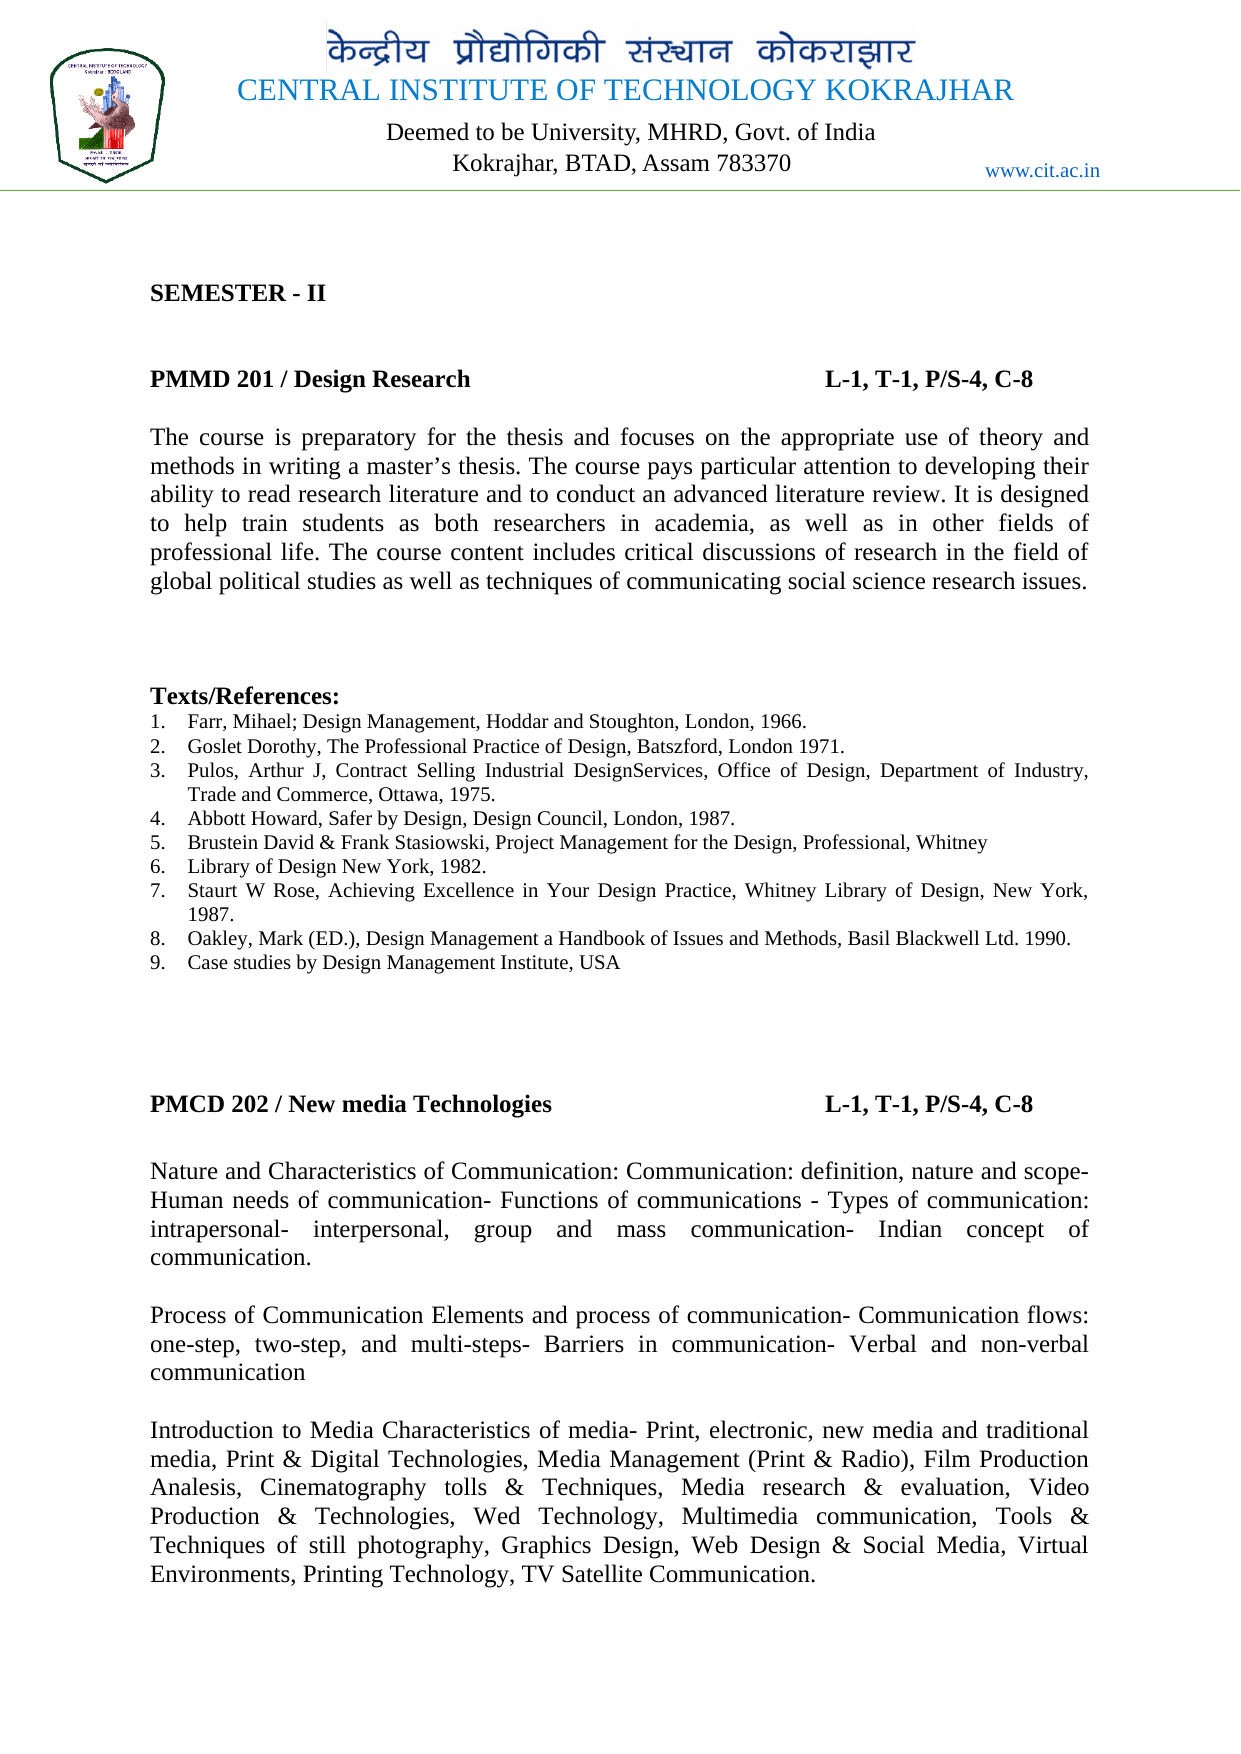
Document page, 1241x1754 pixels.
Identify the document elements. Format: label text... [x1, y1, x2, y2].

list Brustein David & Frank Stasiowski, Project Management for the Design, Professional, Whitney [150, 830, 1090, 854]
picture [326, 20, 918, 74]
text The course is preparatory for the thesis and focuses on the appropriate use of theory and methods in writing a master’s thesis. The course pays particular attention to developing their ability to read research literature and to conduct an advanced literature review. It is designed to help train students as both researchers in academia, as well as in other fields of professional life. The course content includes critical discussions of research in the field of global political studies as well as techniques of communicating social science research issues. [150, 422, 1090, 594]
text PMCD 202 / New media Technologies L-1, T-1, P/S-4, C-8 [150, 1089, 1090, 1118]
text Nature and Characteristics of Communication: Communication: definition, nature and scope- Human needs of communication- Functions of communications - Types of communication: intrapersonal- interpersonal, group and mass communication- Indian concept of communication. [150, 1156, 1090, 1271]
list Farr, Mihael; Design Management, Hoddar and Stoughton, London, 1966. [150, 709, 1090, 733]
list Oakley, Mark (ED.), Design Management a Handbook of Issues and Methods, Basil Blackwell Ltd. 1990. [150, 926, 1090, 950]
text Process of Communication Elements and process of communication- Communication flows: one-step, two-step, and multi-steps- Barriers in communication- Verbal and non-verbal communication [150, 1300, 1090, 1386]
text PMMD 201 / Design Research L-1, T-1, P/S-4, C-8 [150, 364, 1090, 393]
list Goslet Dorothy, The Professional Practice of Design, Batszford, London 1971. [150, 733, 1090, 758]
list Staurt W Rose, Achieving Excellence in Your Design Practice, Whitney Library of Design, New York, 1987. [150, 878, 1090, 926]
list Abbott Howard, Safer by Design, Design Council, London, 1987. [150, 806, 1090, 830]
text Introduction to Media Characteristics of media- Print, electronic, new media and traditional media, Print & Digital Technologies, Media Management (Print & Radio), Film Production Analesis, Cinematography tolls & Techniques, Media research & evaluation, Video Production & Technologies, Wed Technology, Multimedia communication, Tools & Techniques of still photography, Graphics Design, Web Design & Social Media, Virtual Environments, Printing Technology, TV Satellite Communication. [150, 1415, 1090, 1587]
list Case studies by Design Management Institute, USA [150, 950, 1090, 974]
text Texts/References: [150, 681, 1090, 709]
list Pulos, Arthur J, Contract Selling Industrial DesignServices, Office of Design, Department of Industry, Trade and Commerce, Ottawa, 1975. [150, 758, 1090, 806]
text SEMESTER - II [150, 278, 1090, 307]
picture [26, 25, 193, 189]
list Library of Design New York, 1982. [150, 854, 1090, 878]
